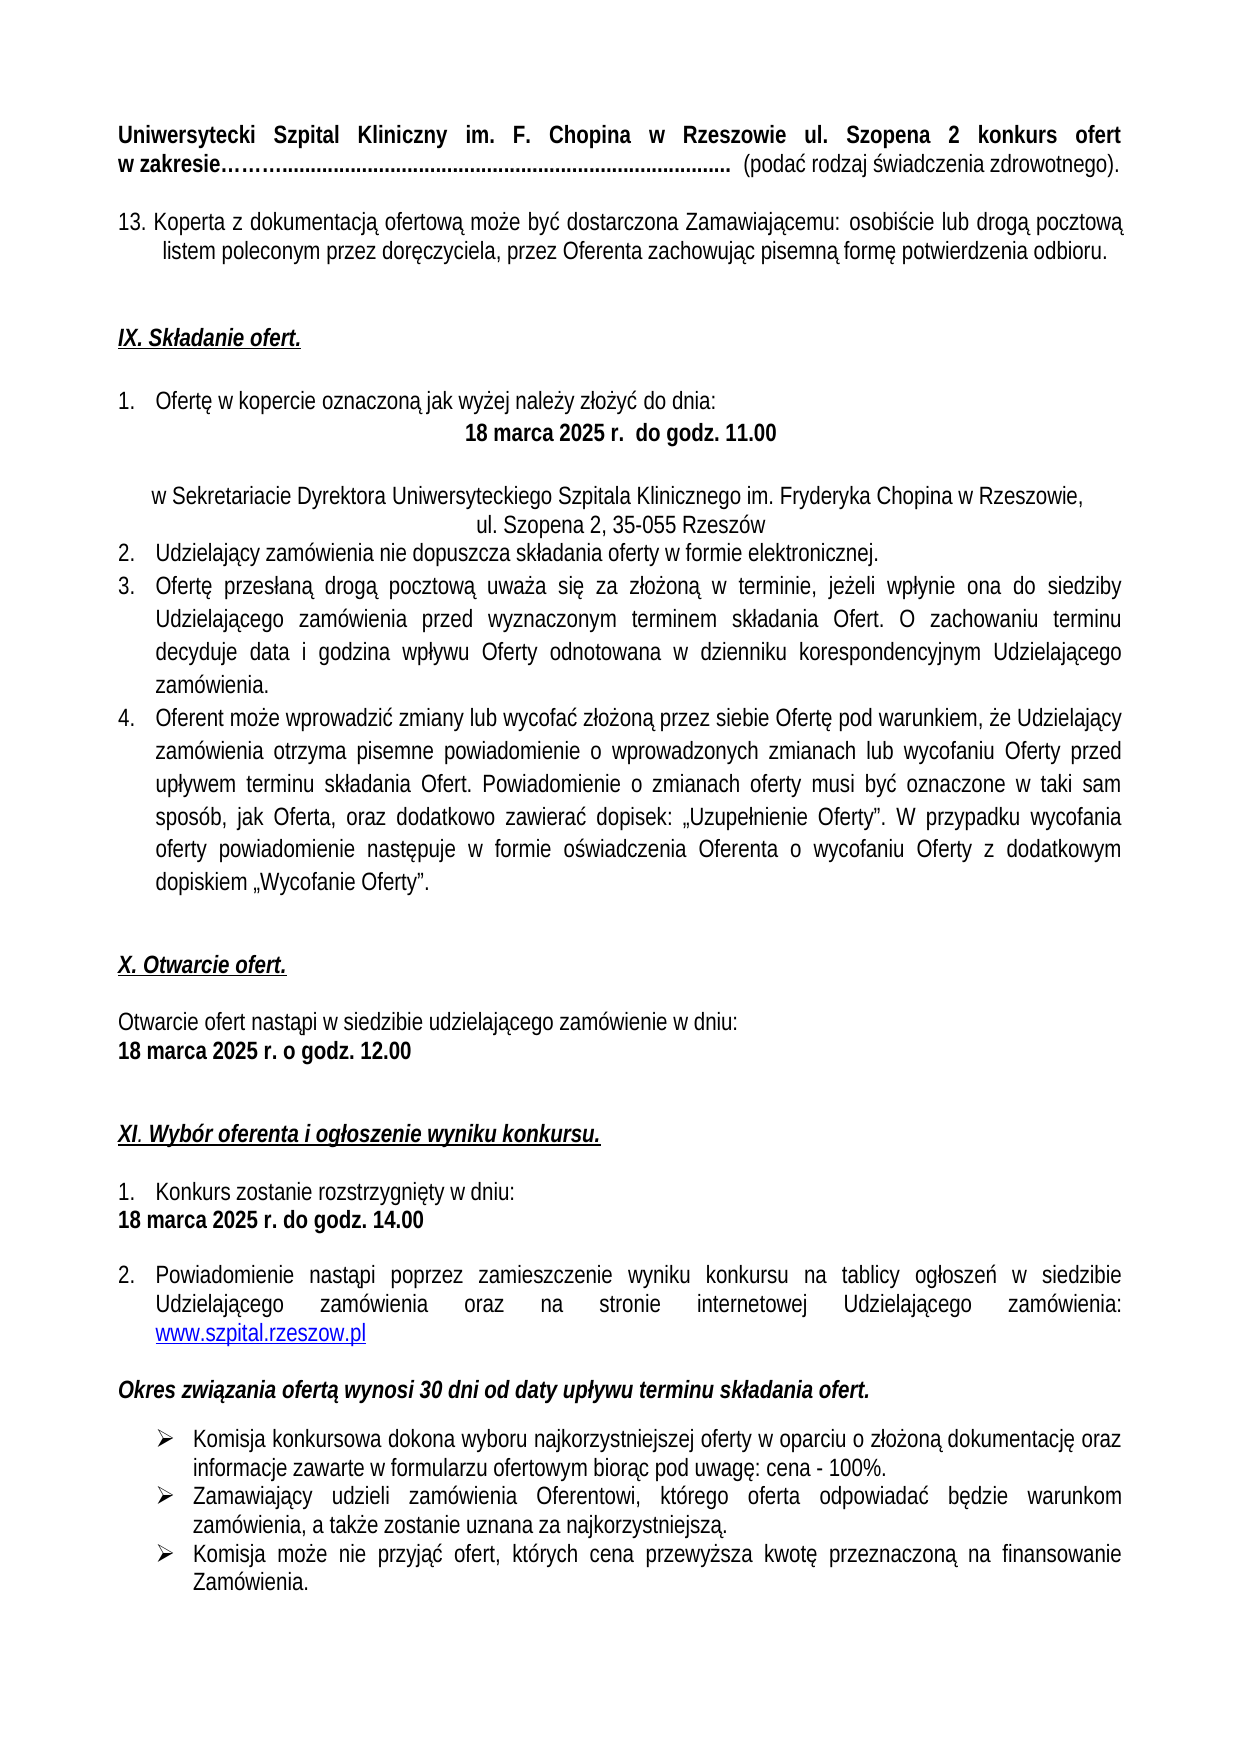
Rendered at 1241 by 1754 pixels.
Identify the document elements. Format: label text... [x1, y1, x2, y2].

text Otwarcie ofert nastąpi w siedzibie udzielającego zamówienie w dniu: [118, 1007, 1124, 1036]
list Oferent może wprowadzić zmiany lub wycofać złożoną przez siebie Ofertę pod warunkiem, że Udzielający zamówienia otrzyma pisemne powiadomienie o wprowadzonych zmianach lub wycofaniu Oferty przed upływem terminu składania Ofert. Powiadomienie o zmianach oferty musi być oznaczone w taki sam sposób, jak Oferta, oraz dodatkowo zawierać dopisek: „Uzupełnienie Oferty”. W przypadku wycofania oferty powiadomienie następuje w formie oświadczenia Oferenta o wycofaniu Oferty z dodatkowym dopiskiem „Wycofanie Oferty”. [118, 703, 1124, 896]
text X. Otwarcie ofert. [118, 950, 1124, 978]
text Uniwersytecki Szpital Kliniczny im. F. Chopina w Rzeszowie ul. Szopena 2 konkurs ofert w zakresie………............................................................................... (podać rodzaj świadczenia zdrowotnego). [118, 121, 1123, 178]
list Powiadomienie nastąpi poprzez zamieszczenie wyniku konkursu na tablicy ogłoszeń w siedzibie Udzielającego zamówienia oraz na stronie internetowej Udzielającego zamówienia: www.szpital.rzeszow.pl [118, 1260, 1124, 1346]
list Udzielający zamówienia nie dopuszcza składania oferty w formie elektronicznej. [118, 538, 1124, 567]
text 18 marca 2025 r. o godz. 12.00 [118, 1036, 1124, 1064]
text w Sekretariacie Dyrektora Uniwersyteckiego Szpitala Klinicznego im. Fryderyka Chopina w Rzeszowie, ul. Szopena 2, 35-055 Rzeszów [118, 481, 1124, 538]
list Zamawiający udzieli zamówienia Oferentowi, którego oferta odpowiadać będzie warunkom zamówienia, a także zostanie uznana za najkorzystniejszą. [155, 1482, 1124, 1539]
text 18 marca 2025 r. do godz. 11.00 [118, 418, 1124, 446]
text 18 marca 2025 r. do godz. 14.00 [118, 1205, 1124, 1234]
list Komisja może nie przyjąć ofert, których cena przewyższa kwotę przeznaczoną na finansowanie Zamówienia. [155, 1539, 1124, 1596]
list Ofertę przesłaną drogą pocztową uważa się za złożoną w terminie, jeżeli wpłynie ona do siedziby Udzielającego zamówienia przed wyznaczonym terminem składania Ofert. O zachowaniu terminu decyduje data i godzina wpływu Oferty odnotowana w dzienniku korespondencyjnym Udzielającego zamówienia. [118, 571, 1124, 698]
text 13. Koperta z dokumentacją ofertową może być dostarczona Zamawiającemu: osobiście lub drogą pocztową listem poleconym przez doręczyciela, przez Oferenta zachowując pisemną formę potwierdzenia odbioru. [118, 207, 1123, 265]
text XI. Wybór oferenta i ogłoszenie wyniku konkursu. [118, 1119, 1124, 1148]
list Komisja konkursowa dokona wyboru najkorzystniejszej oferty w oparciu o złożoną dokumentację oraz informacje zawarte w formularzu ofertowym biorąc pod uwagę: cena - 100%. [155, 1424, 1124, 1482]
text IX. Składanie ofert. [118, 323, 1124, 351]
text Okres związania ofertą wynosi 30 dni od daty upływu terminu składania ofert. [118, 1375, 1124, 1403]
list Ofertę w kopercie oznaczoną jak wyżej należy złożyć do dnia: [118, 386, 1124, 414]
list Konkurs zostanie rozstrzygnięty w dniu: [118, 1177, 1124, 1205]
